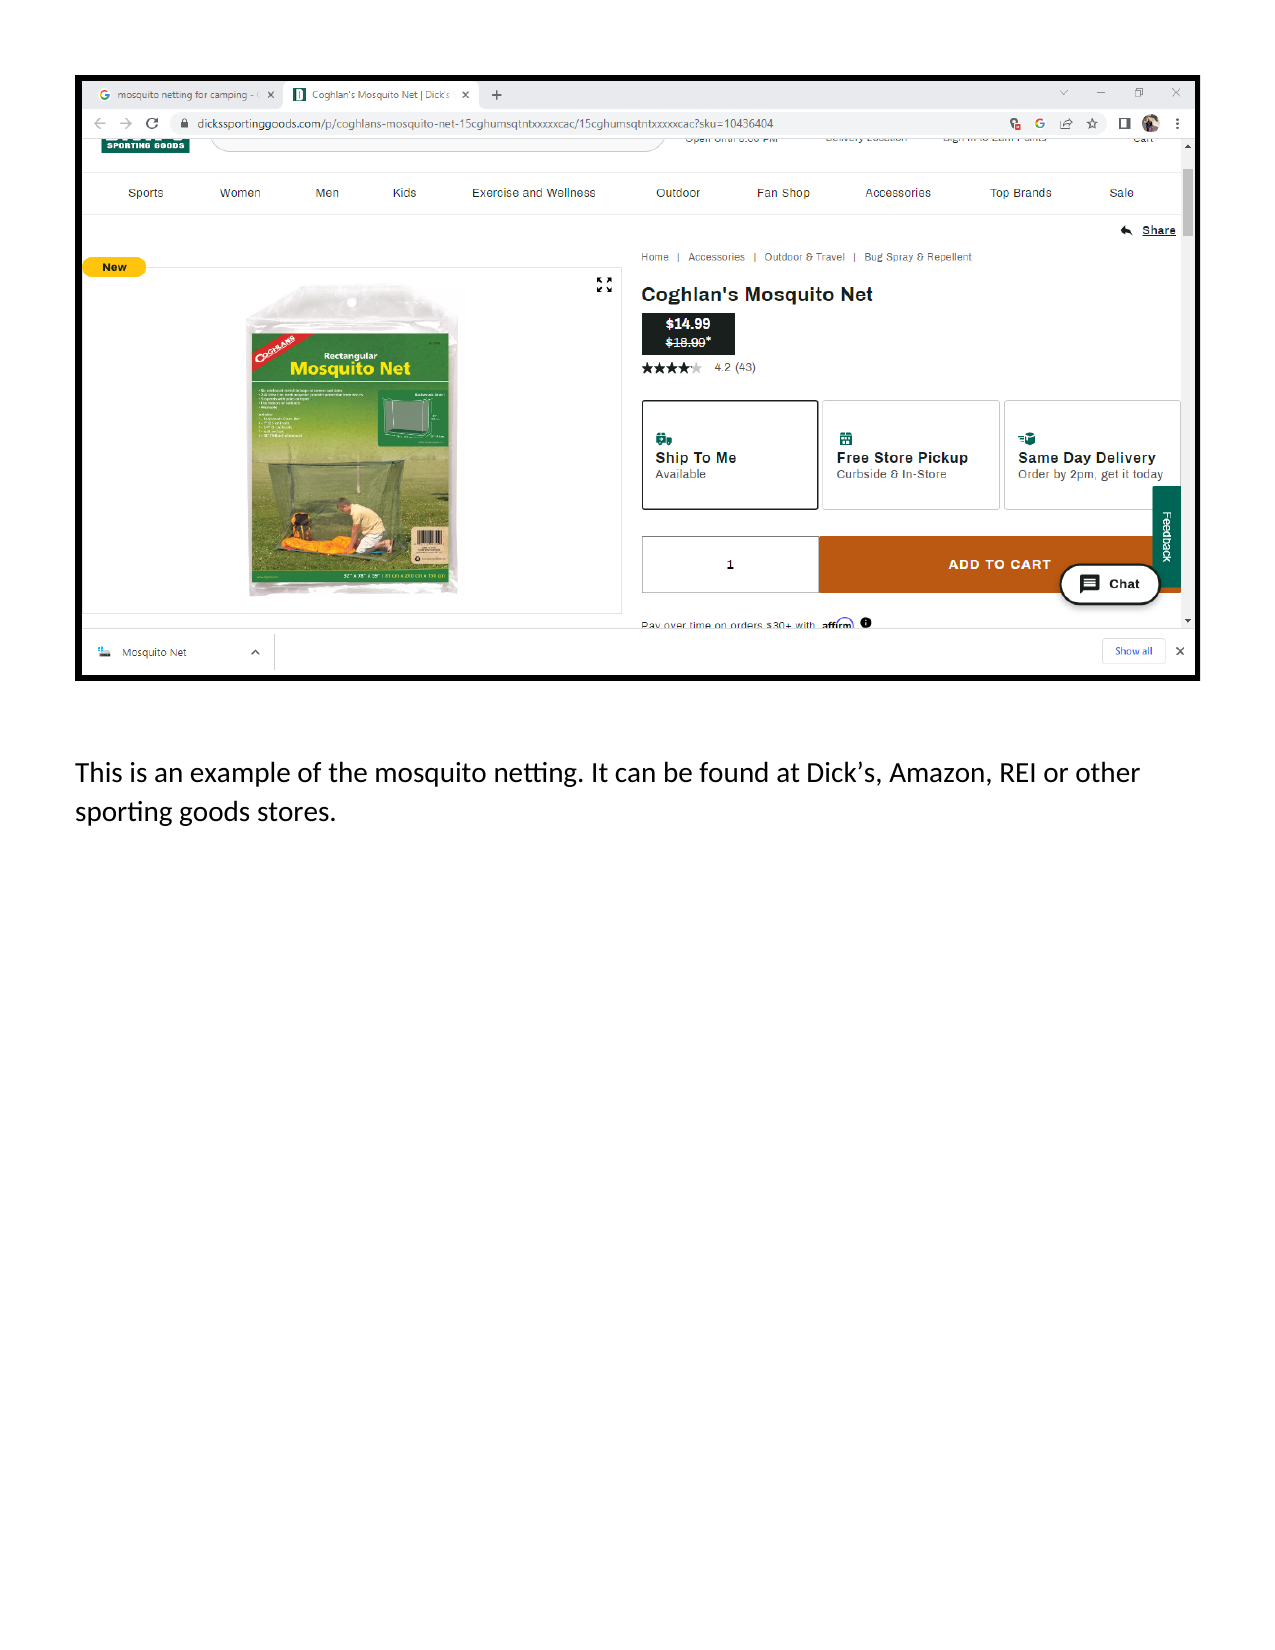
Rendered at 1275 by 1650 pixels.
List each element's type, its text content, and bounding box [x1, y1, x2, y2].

text This is an example of the mosquito netting. It can be found at Dick’s, Amazon, REI or other sporting goods stores. [75, 754, 1200, 829]
